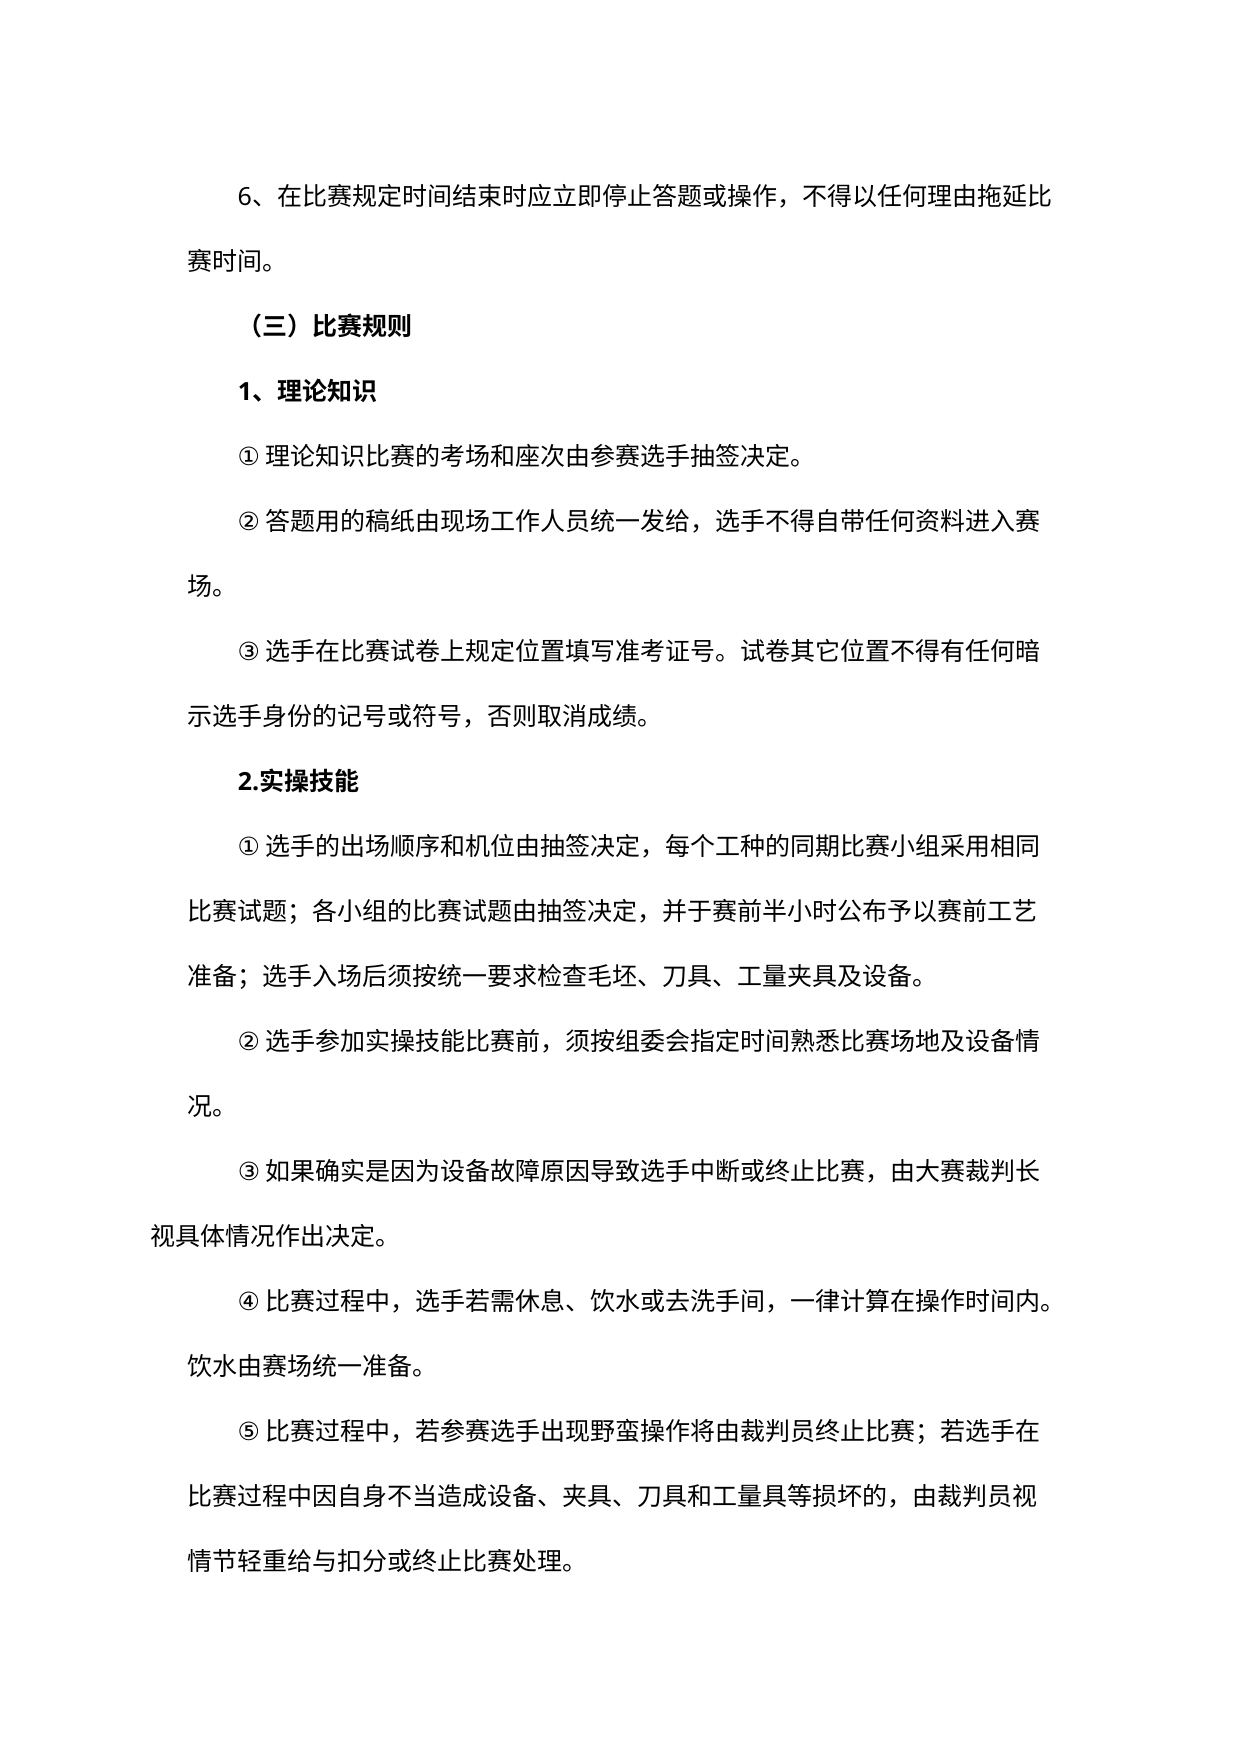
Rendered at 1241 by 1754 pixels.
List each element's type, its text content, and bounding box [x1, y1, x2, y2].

text ③如果确实是因为设备故障原因导致选手中断或终止比赛，由大赛裁判长视具体情况作出决定。 [150, 1137, 1053, 1267]
text ②答题用的稿纸由现场工作人员统一发给，选手不得自带任何资料进入赛场。 [187, 487, 1053, 617]
text ③选手在比赛试卷上规定位置填写准考证号。试卷其它位置不得有任何暗示选手身份的记号或符号，否则取消成绩。 [187, 617, 1053, 747]
text 1、理论知识 [187, 357, 1053, 422]
text ①选手的出场顺序和机位由抽签决定，每个工种的同期比赛小组采用相同比赛试题；各小组的比赛试题由抽签决定，并于赛前半小时公布予以赛前工艺准备；选手入场后须按统一要求检查毛坯、刀具、工量夹具及设备。 [187, 812, 1053, 1007]
text 2.实操技能 [187, 747, 1053, 812]
text 6、在比赛规定时间结束时应立即停止答题或操作，不得以任何理由拖延比赛时间。 [187, 162, 1053, 292]
text ⑤比赛过程中，若参赛选手出现野蛮操作将由裁判员终止比赛；若选手在比赛过程中因自身不当造成设备、夹具、刀具和工量具等损坏的，由裁判员视情节轻重给与扣分或终止比赛处理。 [187, 1397, 1053, 1592]
text ②选手参加实操技能比赛前，须按组委会指定时间熟悉比赛场地及设备情况。 [187, 1007, 1053, 1137]
text ①理论知识比赛的考场和座次由参赛选手抽签决定。 [187, 422, 1053, 487]
text ④比赛过程中，选手若需休息、饮水或去洗手间，一律计算在操作时间内。饮水由赛场统一准备。 [187, 1267, 1053, 1397]
text （三）比赛规则 [187, 292, 1053, 357]
